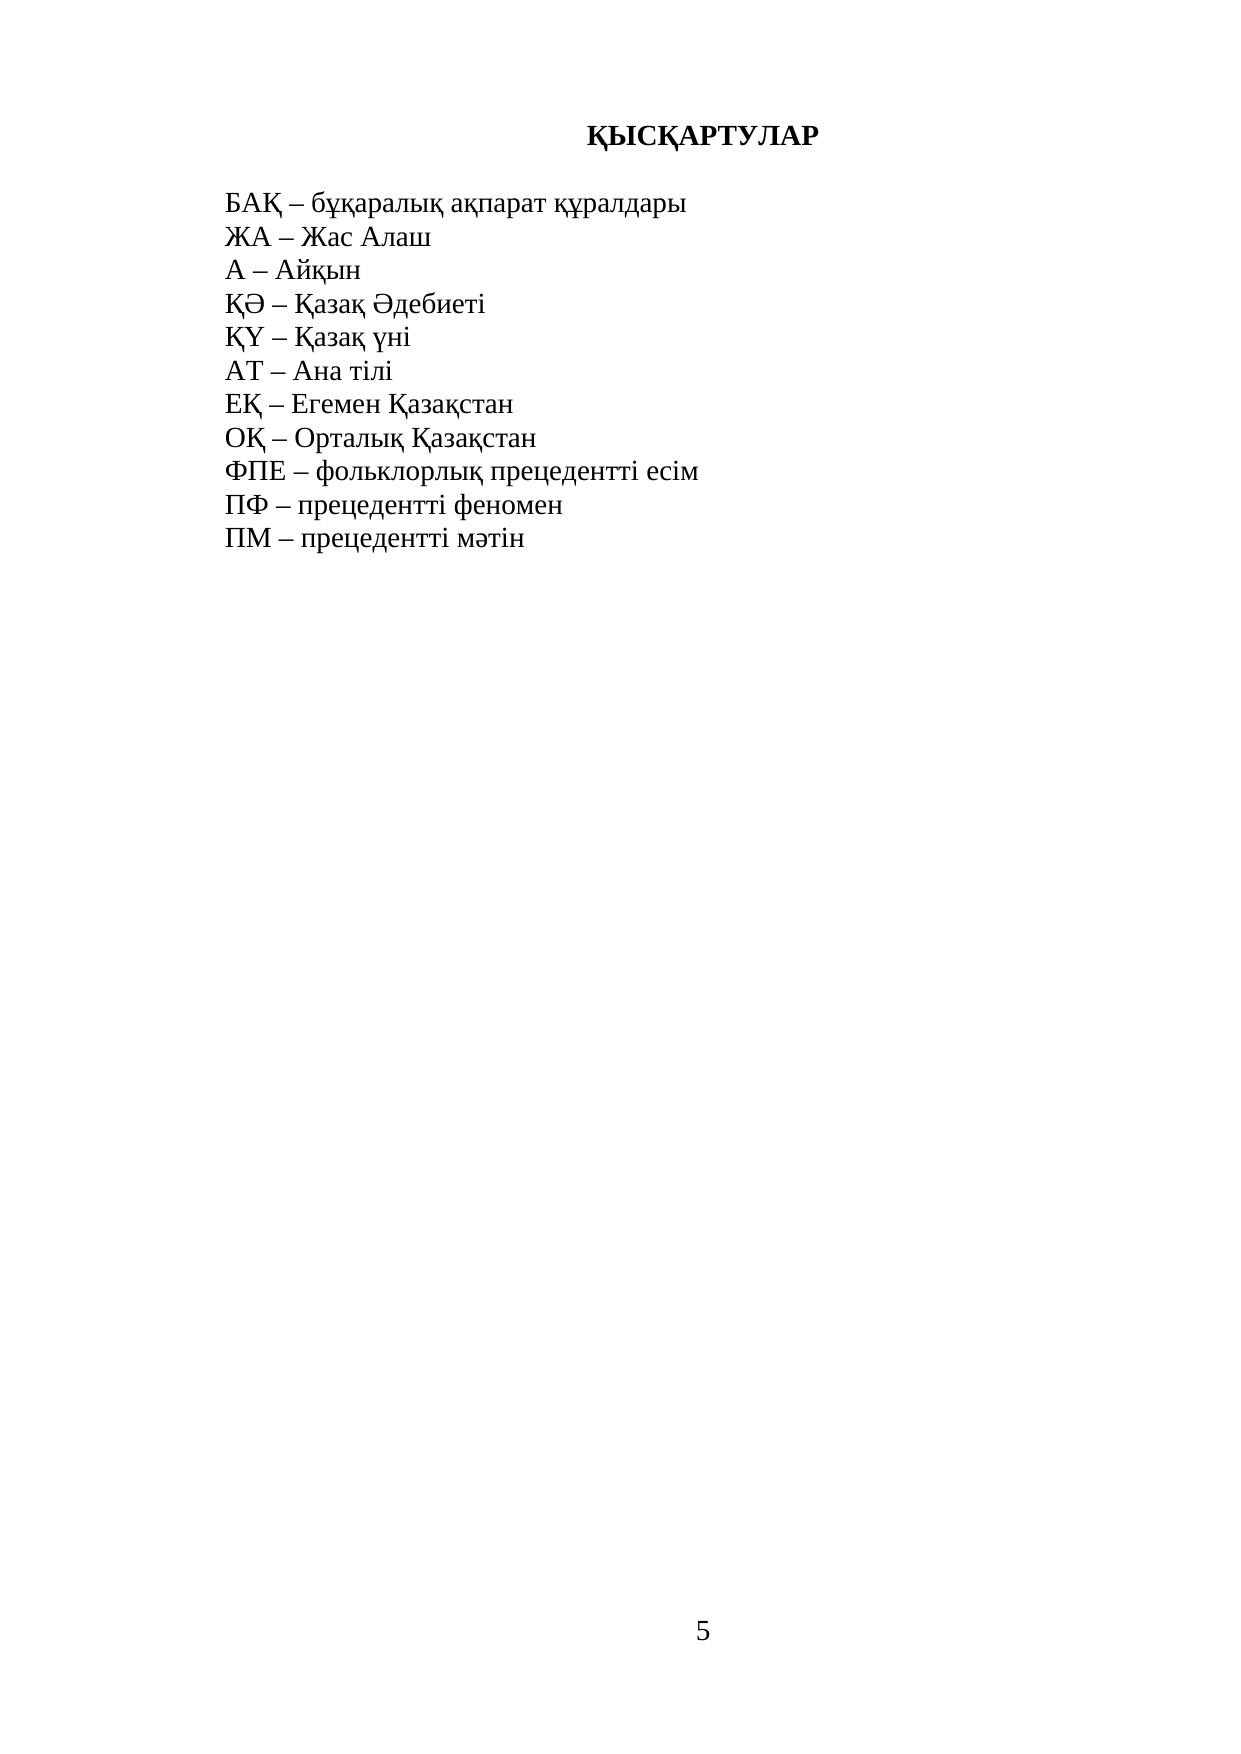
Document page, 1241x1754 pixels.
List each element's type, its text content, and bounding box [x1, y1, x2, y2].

text ФПЕ – фольклорлық прецедентті есім [177, 453, 1181, 487]
subtitle ҚЫСҚАРТУЛАР [177, 118, 1181, 152]
text АТ – Ана тілі [177, 353, 1181, 386]
text ЕҚ – Егемен Қазақстан [177, 386, 1181, 420]
text ПФ – прецедентті феномен [177, 487, 1181, 521]
text ҚӘ – Қазақ Әдебиеті [177, 286, 1181, 319]
text ЖА – Жас Алаш [177, 219, 1181, 252]
text ОҚ – Орталық Қазақстан [177, 420, 1181, 453]
text ҚҮ – Қазақ үні [177, 319, 1181, 353]
text А – Айқын [177, 252, 1181, 286]
text БАҚ – бұқаралық ақпарат құралдары [177, 185, 1181, 219]
text ПМ – прецедентті мәтін [177, 521, 1181, 554]
